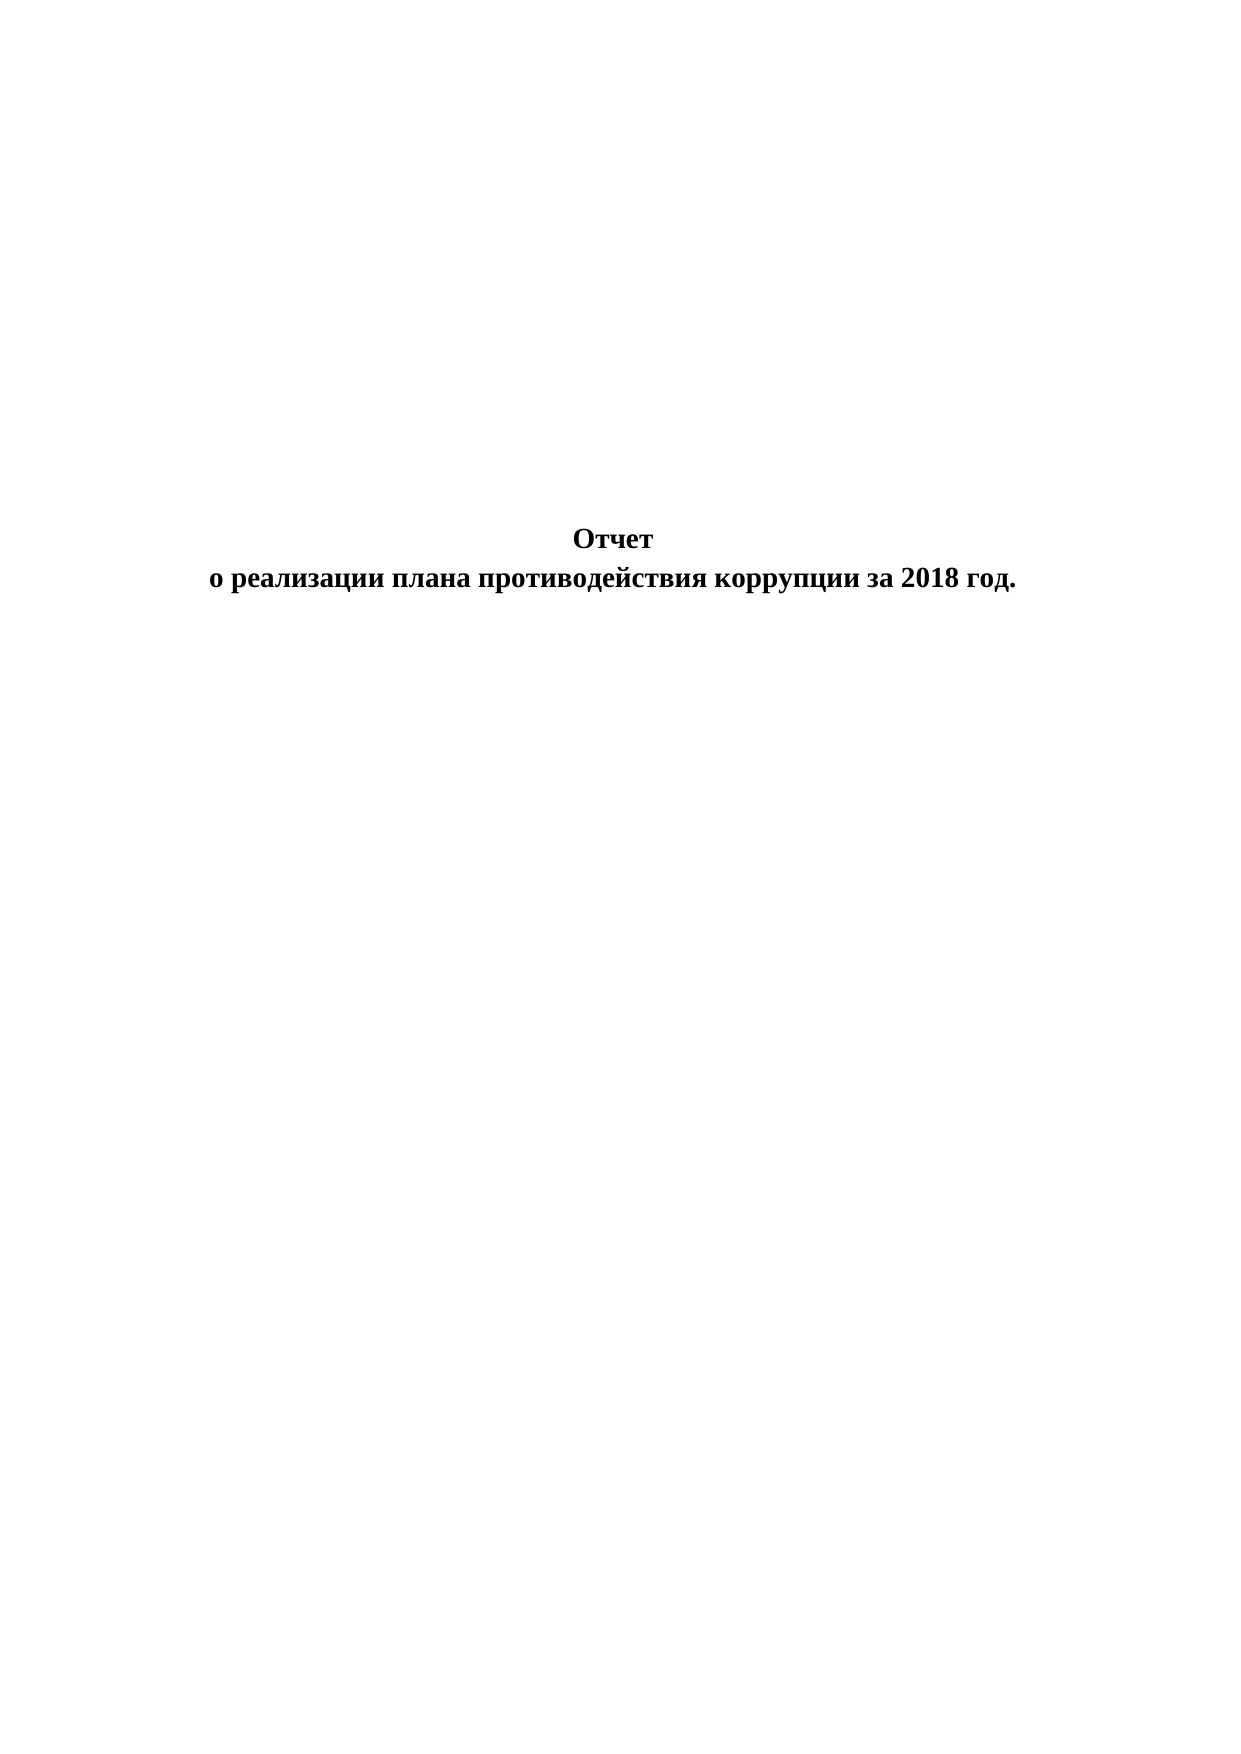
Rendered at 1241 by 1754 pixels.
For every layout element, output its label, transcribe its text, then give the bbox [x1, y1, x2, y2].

text Отчет [103, 521, 1122, 555]
text о реализации плана противодействия коррупции за 2018 год. [103, 560, 1122, 593]
